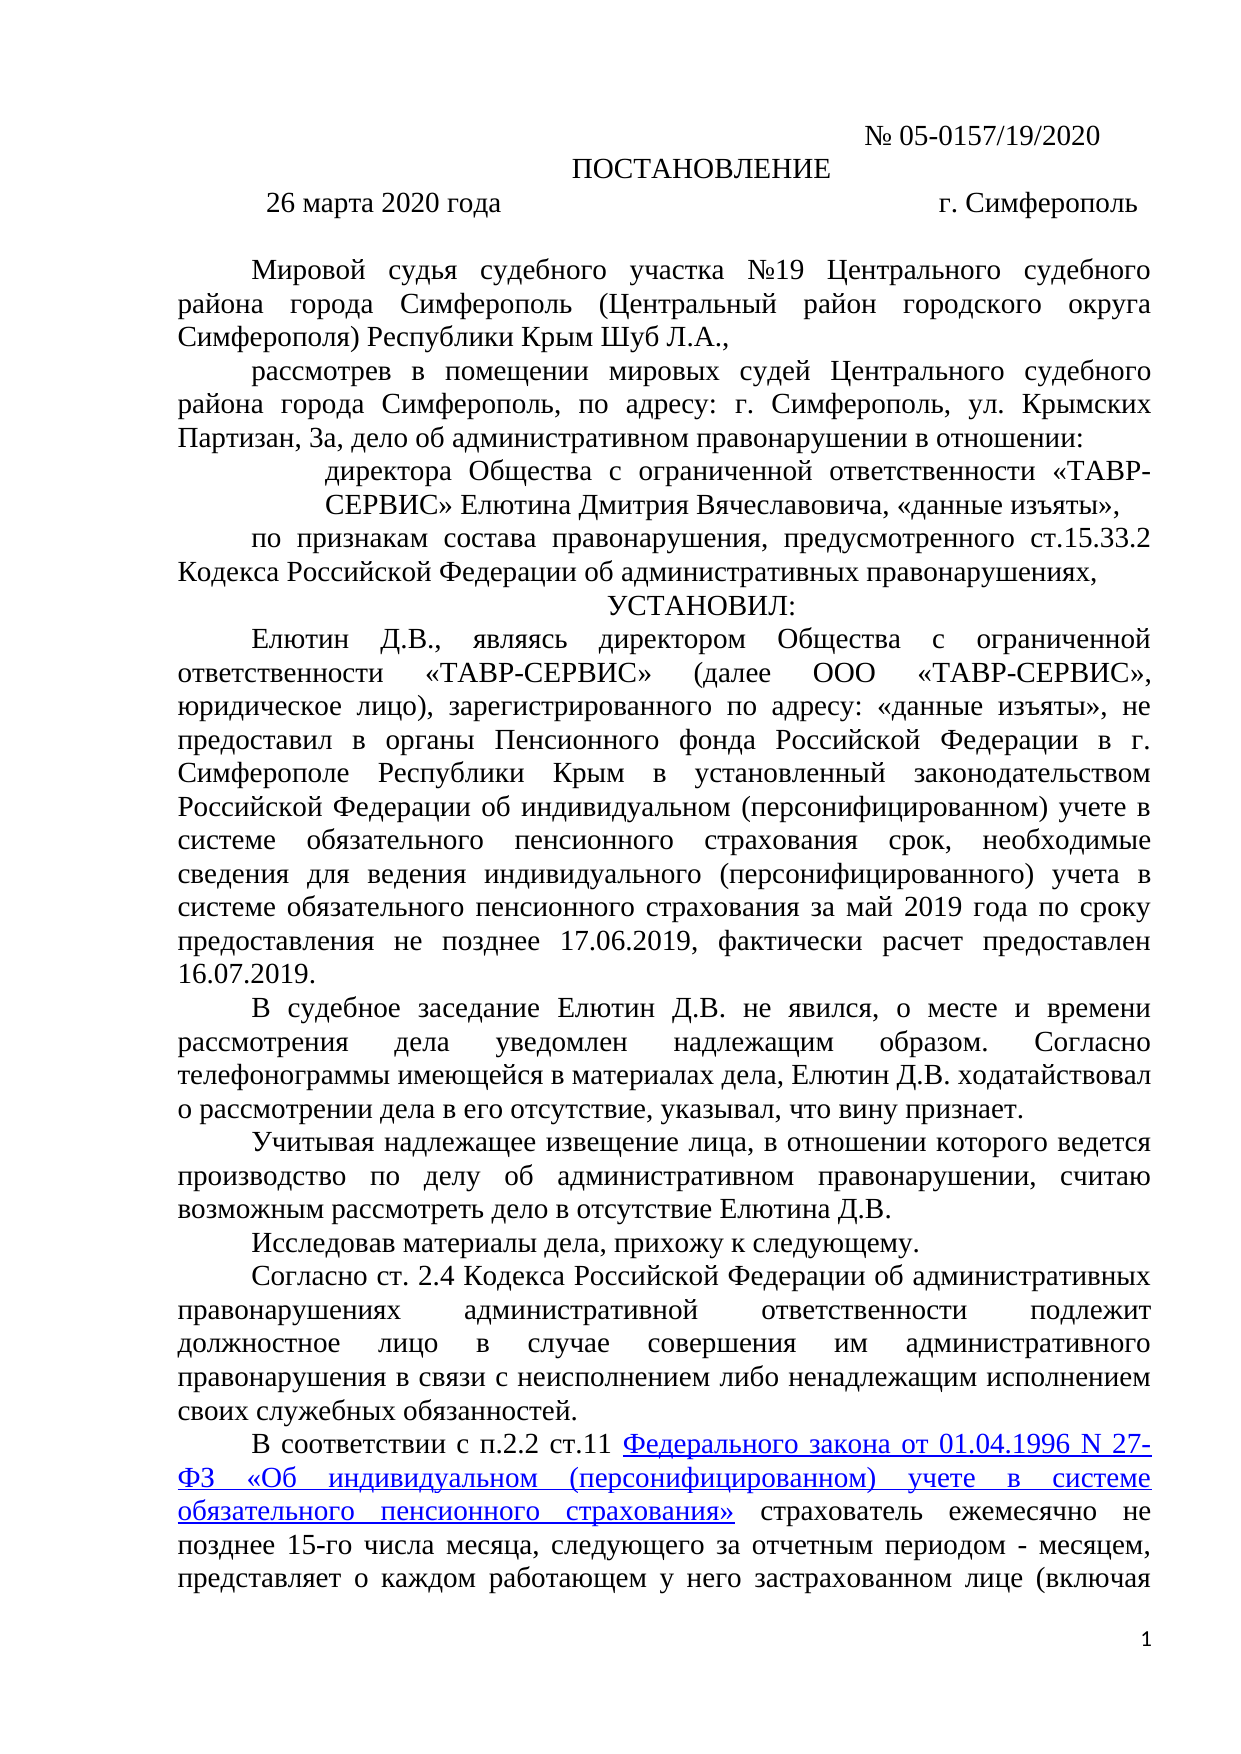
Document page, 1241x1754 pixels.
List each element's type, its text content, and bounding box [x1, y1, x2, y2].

text Мировой судья судебного участка №19 Центрального судебного района города Симферополь (Центральный район городского округа Симферополя) Республики Крым Шуб Л.А., [177, 252, 1152, 353]
text директора Общества с ограниченной ответственности «ТАВР-СЕРВИС» Елютина Дмитрия Вячеславовича, «данные изъяты», [325, 453, 1152, 521]
text Учитывая надлежащее извещение лица, в отношении которого ведется производство по делу об административном правонарушении, считаю возможным рассмотреть дело в отсутствие Елютина Д.В. [177, 1124, 1152, 1225]
text 26 марта 2020 года г. Симферополь [177, 185, 1152, 219]
text № 05-0157/19/2020 [177, 118, 1152, 152]
text В судебное заседание Елютин Д.В. не явился, о месте и времени рассмотрения дела уведомлен надлежащим образом. Согласно телефонограммы имеющейся в материалах дела, Елютин Д.В. ходатайствовал о рассмотрении дела в его отсутствие, указывал, что вину признает. [177, 990, 1152, 1124]
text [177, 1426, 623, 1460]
text ПОСТАНОВЛЕНИЕ [177, 152, 1152, 185]
text по признакам состава правонарушения, предусмотренного ст.15.33.2 Кодекса Российской Федерации об административных правонарушениях, [177, 521, 1152, 588]
text Елютин Д.В., являясь директором Общества с ограниченной ответственности «ТАВР-СЕРВИС» (далее ООО «ТАВР-СЕРВИС», юридическое лицо), зарегистрированного по адресу: «данные изъяты», не предоставил в органы Пенсионного фонда Российской Федерации в г. Симферополе Республики Крым в установленный законодательством Российской Федерации об индивидуальном (персонифицированном) учете в системе обязательного пенсионного страхования срок, необходимые сведения для ведения индивидуального (персонифицированного) учета в системе обязательного пенсионного страхования за май 2019 года по сроку предоставления не позднее 17.06.2019, фактически расчет предоставлен 16.07.2019. [177, 621, 1152, 990]
text Исследовав материалы дела, прихожу к следующему. [177, 1225, 1152, 1258]
text УСТАНОВИЛ: [177, 588, 1152, 621]
text рассмотрев в помещении мировых судей Центрального судебного района города Симферополь, по адресу: г. Симферополь, ул. Крымских Партизан, 3а, дело об административном правонарушении в отношении: [177, 353, 1152, 453]
text Согласно ст. 2.4 Кодекса Российской Федерации об административных правонарушениях административной ответственности подлежит должностное лицо в случае совершения им административного правонарушения в связи с неисполнением либо ненадлежащим исполнением своих служебных обязанностей. [177, 1258, 1152, 1426]
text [177, 1493, 1152, 1594]
